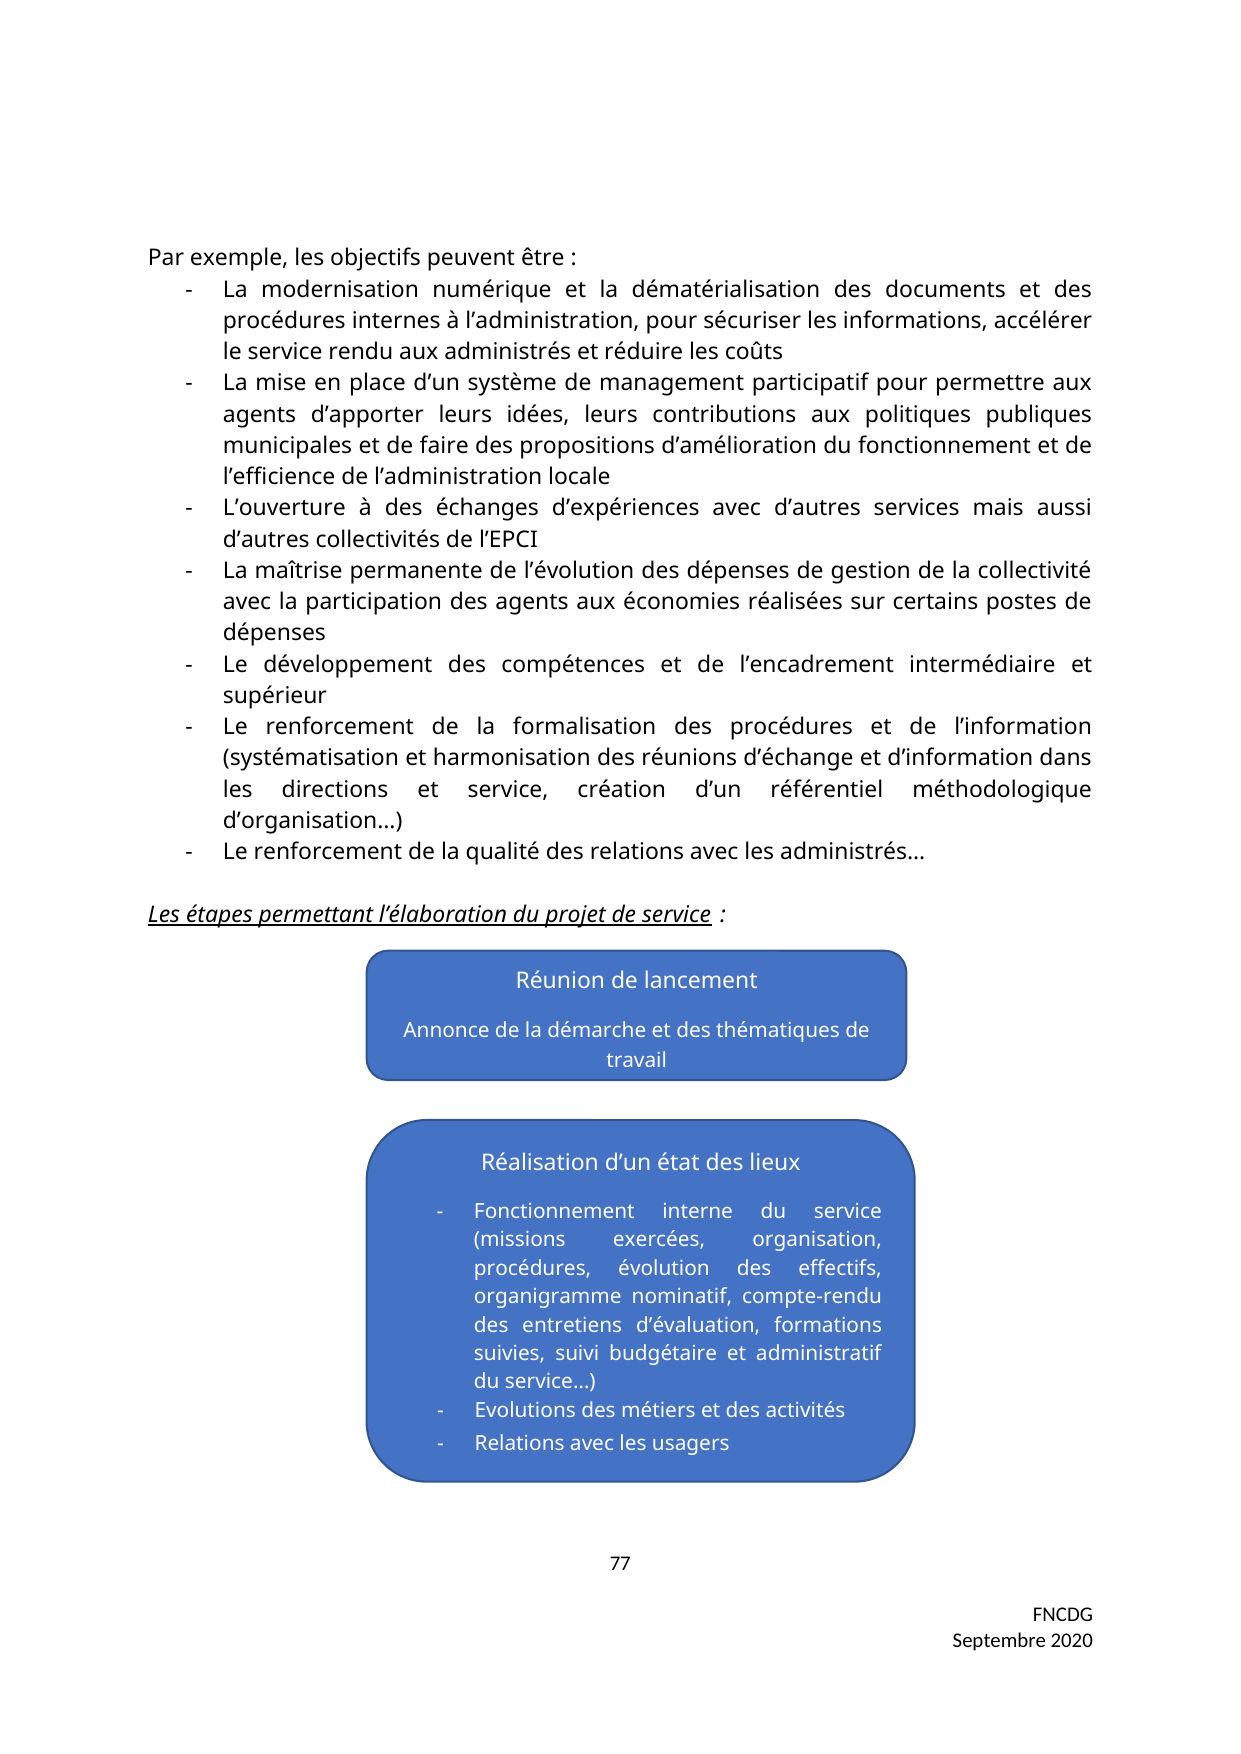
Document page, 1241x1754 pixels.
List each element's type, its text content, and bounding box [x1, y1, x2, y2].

list La modernisation numérique et la dématérialisation des documents et des procédures internes à l’administration, pour sécuriser les informations, accélérer le service rendu aux administrés et réduire les coûts [185, 273, 1093, 366]
list La maîtrise permanente de l’évolution des dépenses de gestion de la collectivité avec la participation des agents aux économies réalisées sur certains postes de dépenses [185, 554, 1093, 648]
text Par exemple, les objectifs peuvent être : [148, 241, 1093, 273]
text Les étapes permettant l’élaboration du projet de service : [148, 898, 1093, 929]
list L’ouverture à des échanges d’expériences avec d’autres services mais aussi d’autres collectivités de l’EPCI [185, 491, 1093, 554]
list Le renforcement de la qualité des relations avec les administrés… [185, 835, 1093, 866]
list La mise en place d’un système de management participatif pour permettre aux agents d’apporter leurs idées, leurs contributions aux politiques publiques municipales et de faire des propositions d’amélioration du fonctionnement et de l’efficience de l’administration locale [185, 366, 1093, 491]
list Le développement des compétences et de l’encadrement intermédiaire et supérieur [185, 648, 1093, 710]
list Le renforcement de la formalisation des procédures et de l’information (systématisation et harmonisation des réunions d’échange et d’information dans les directions et service, création d’un référentiel méthodologique d’organisation…) [185, 710, 1093, 835]
